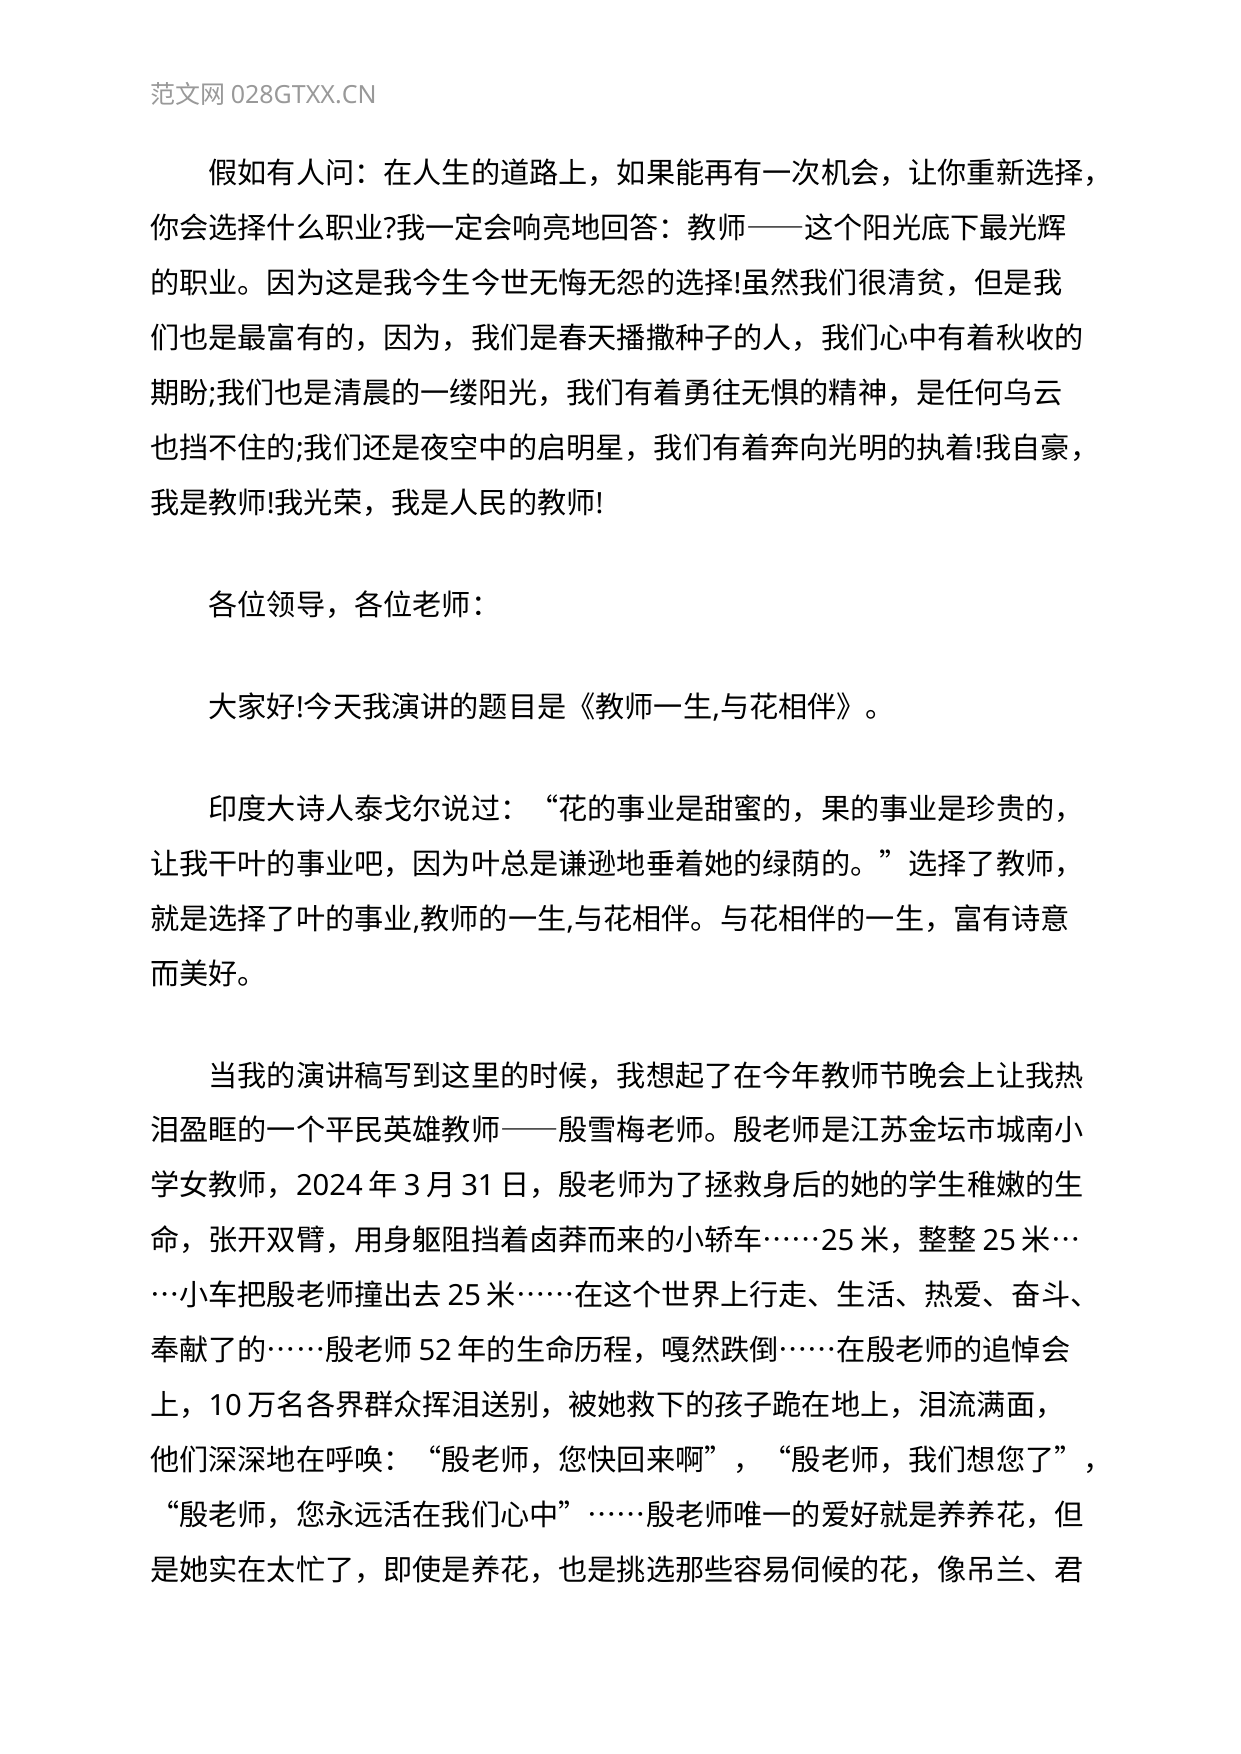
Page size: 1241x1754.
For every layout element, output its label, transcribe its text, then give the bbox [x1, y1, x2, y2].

text 各位领导，各位老师： [150, 582, 1090, 624]
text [150, 1052, 1090, 1589]
text 假如有人问：在人生的道路上，如果能再有一次机会，让你重新选择，你会选择什么职业?我一定会响亮地回答：教师——这个阳光底下最光辉的职业。因为这是我今生今世无悔无怨的选择!虽然我们很清贫，但是我们也是最富有的，因为，我们是春天播撒种子的人，我们心中有着秋收的期盼;我们也是清晨的一缕阳光，我们有着勇往无惧的精神，是任何乌云也挡不住的;我们还是夜空中的启明星，我们有着奔向光明的执着!我自豪，我是教师!我光荣，我是人民的教师! [150, 150, 1090, 522]
text 大家好!今天我演讲的题目是《教师一生,与花相伴》。 [150, 683, 1090, 726]
text 印度大诗人泰戈尔说过：“花的事业是甜蜜的，果的事业是珍贵的，让我干叶的事业吧，因为叶总是谦逊地垂着她的绿荫的。”选择了教师，就是选择了叶的事业,教师的一生,与花相伴。与花相伴的一生，富有诗意而美好。 [150, 786, 1090, 993]
